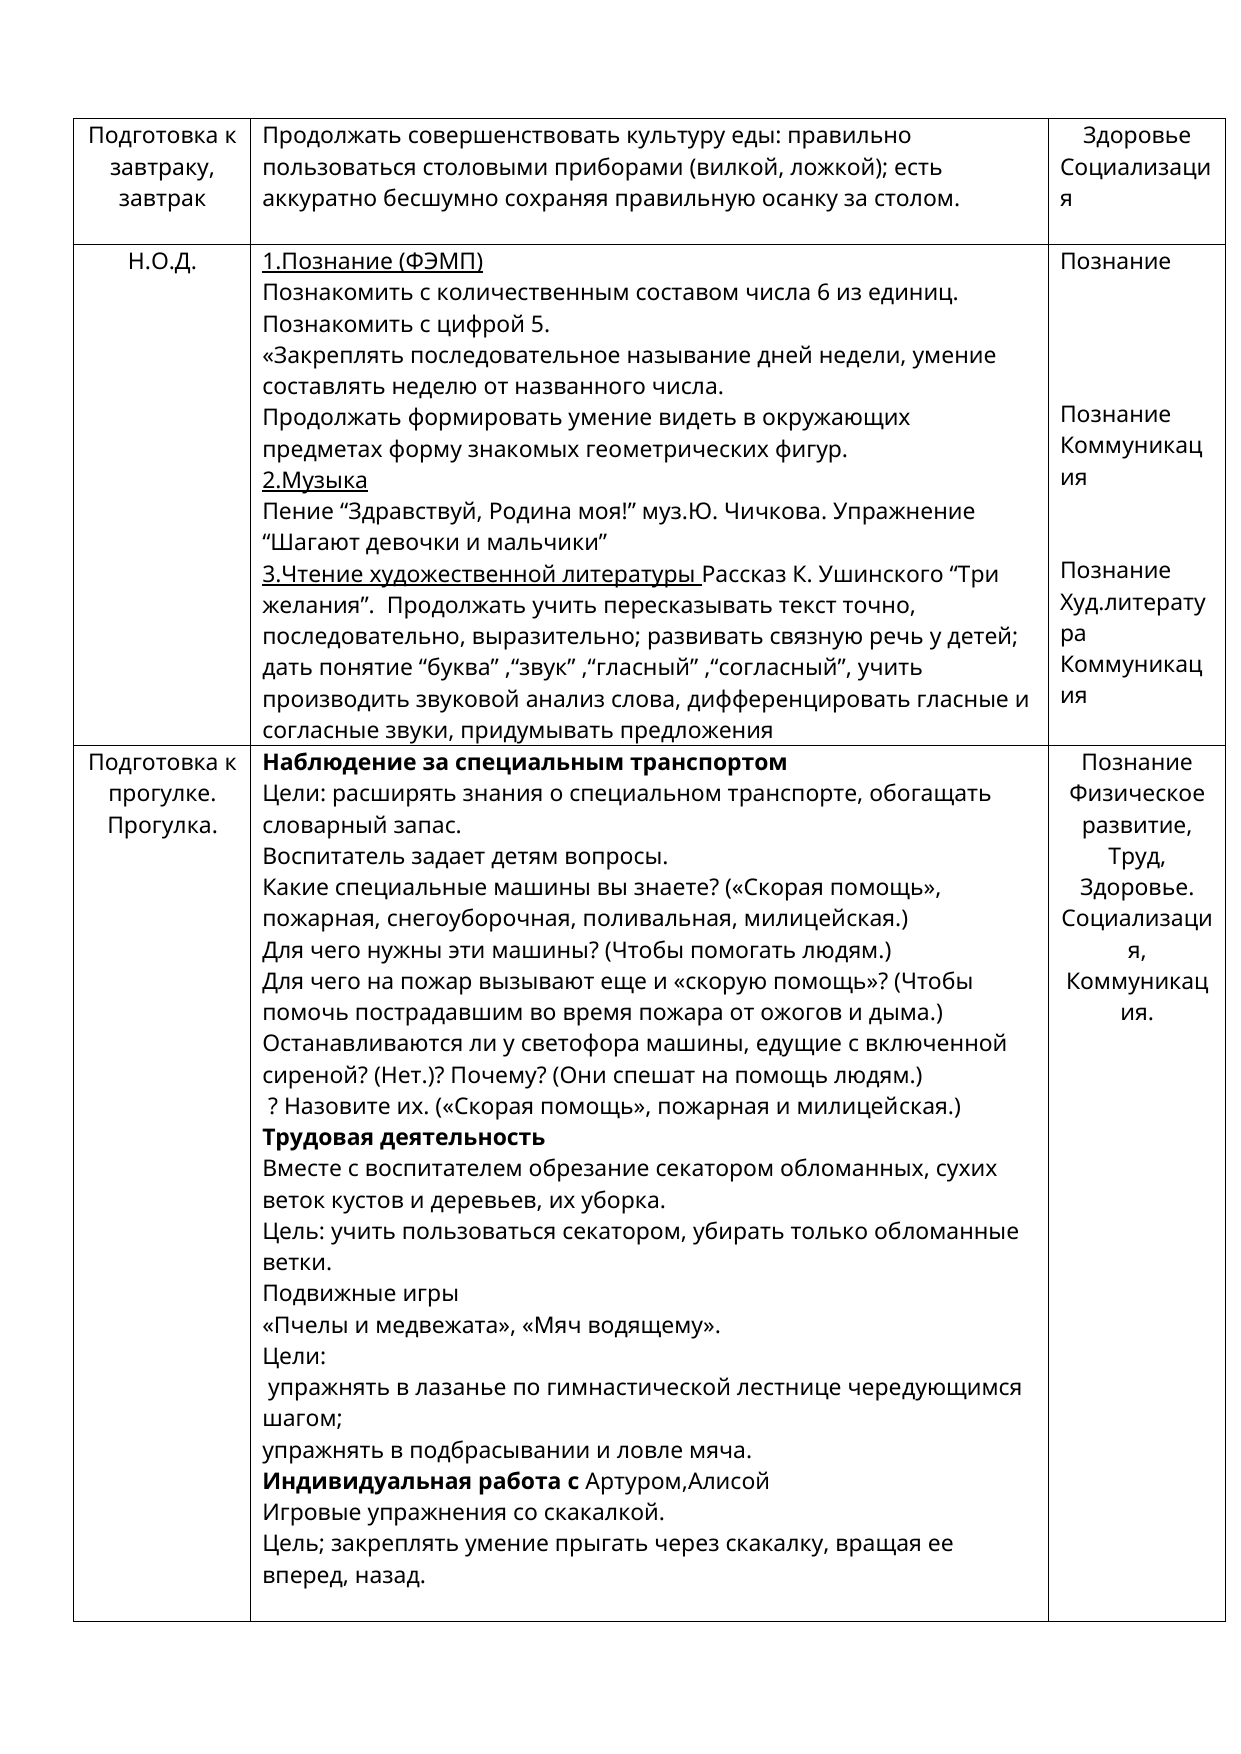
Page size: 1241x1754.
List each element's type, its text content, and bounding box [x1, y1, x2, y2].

table_cell Подготовка к завтраку, завтрак [74, 119, 250, 244]
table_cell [251, 746, 1048, 1621]
table_cell Здоровье Социализация [1049, 119, 1225, 244]
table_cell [1049, 746, 1225, 1621]
table_cell Познание Познание Коммуникация Познание Худ.литература Коммуникация [1049, 245, 1225, 745]
table_cell Н.О.Д. [74, 245, 250, 745]
table_cell Продолжать совершенствовать культуру еды: правильно пользоваться столовыми приборами (вилкой, ложкой); есть аккуратно бесшумно сохраняя правильную осанку за столом. [251, 119, 1048, 244]
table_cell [74, 746, 250, 1621]
table_cell 1.Познание (ФЭМП) Познакомить с количественным составом числа 6 из единиц. Познакомить с цифрой 5. «Закреплять последовательное называние дней недели, умение составлять неделю от названного числа. Продолжать формировать умение видеть в окружающих предметах форму знакомых геометрических фигур. 2.Музыка Пение “Здравствуй, Родина моя!” муз.Ю. Чичкова. Упражнение “Шагают девочки и мальчики” 3.Чтение художественной литературы Рассказ К. Ушинского “Три желания”. Продолжать учить пересказывать текст точно, последовательно, выразительно; развивать связную речь у детей; дать понятие “буква” ,“звук” ,“гласный” ,“согласный”, учить производить звуковой анализ слова, дифференцировать гласные и согласные звуки, придумывать предложения [251, 245, 1048, 745]
